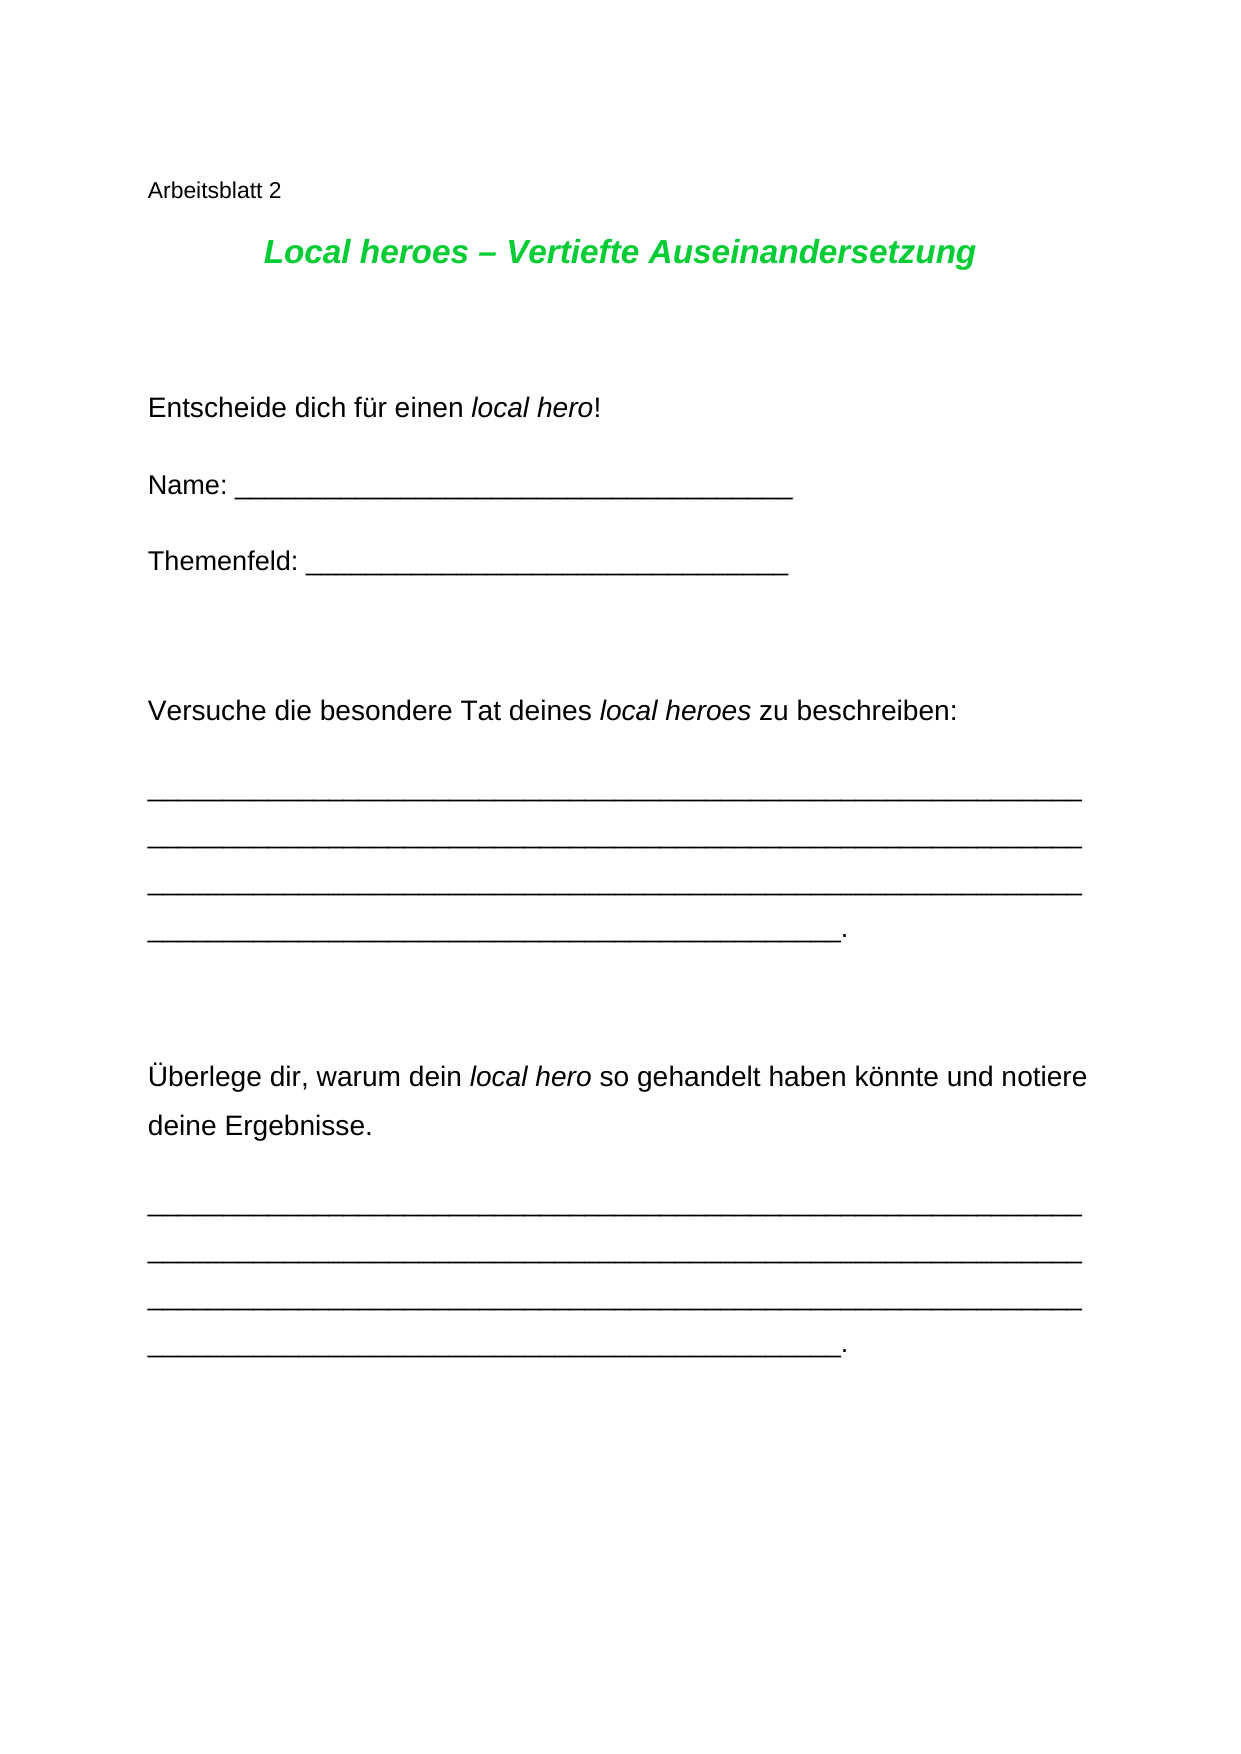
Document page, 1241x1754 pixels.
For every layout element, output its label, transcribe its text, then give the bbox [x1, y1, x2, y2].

text ________________________________________________________________________________________________________________________________________________________________________________________________________________________________________. [148, 771, 1093, 943]
text Name: _____________________________________ [148, 469, 1093, 500]
text Überlege dir, warum dein local hero so gehandelt haben könnte und notiere deine Ergebnisse. [148, 1060, 1093, 1141]
text Entscheide dich für einen local hero! [148, 391, 1093, 424]
text Versuche die besondere Tat deines local heroes zu beschreiben: [148, 693, 1093, 726]
text Themenfeld: ________________________________ [148, 545, 1093, 576]
text ________________________________________________________________________________________________________________________________________________________________________________________________________________________________________. [148, 1186, 1093, 1358]
text Local heroes – Vertiefte Auseinandersetzung [148, 232, 1093, 271]
text Arbeitsblatt 2 [148, 177, 1093, 203]
